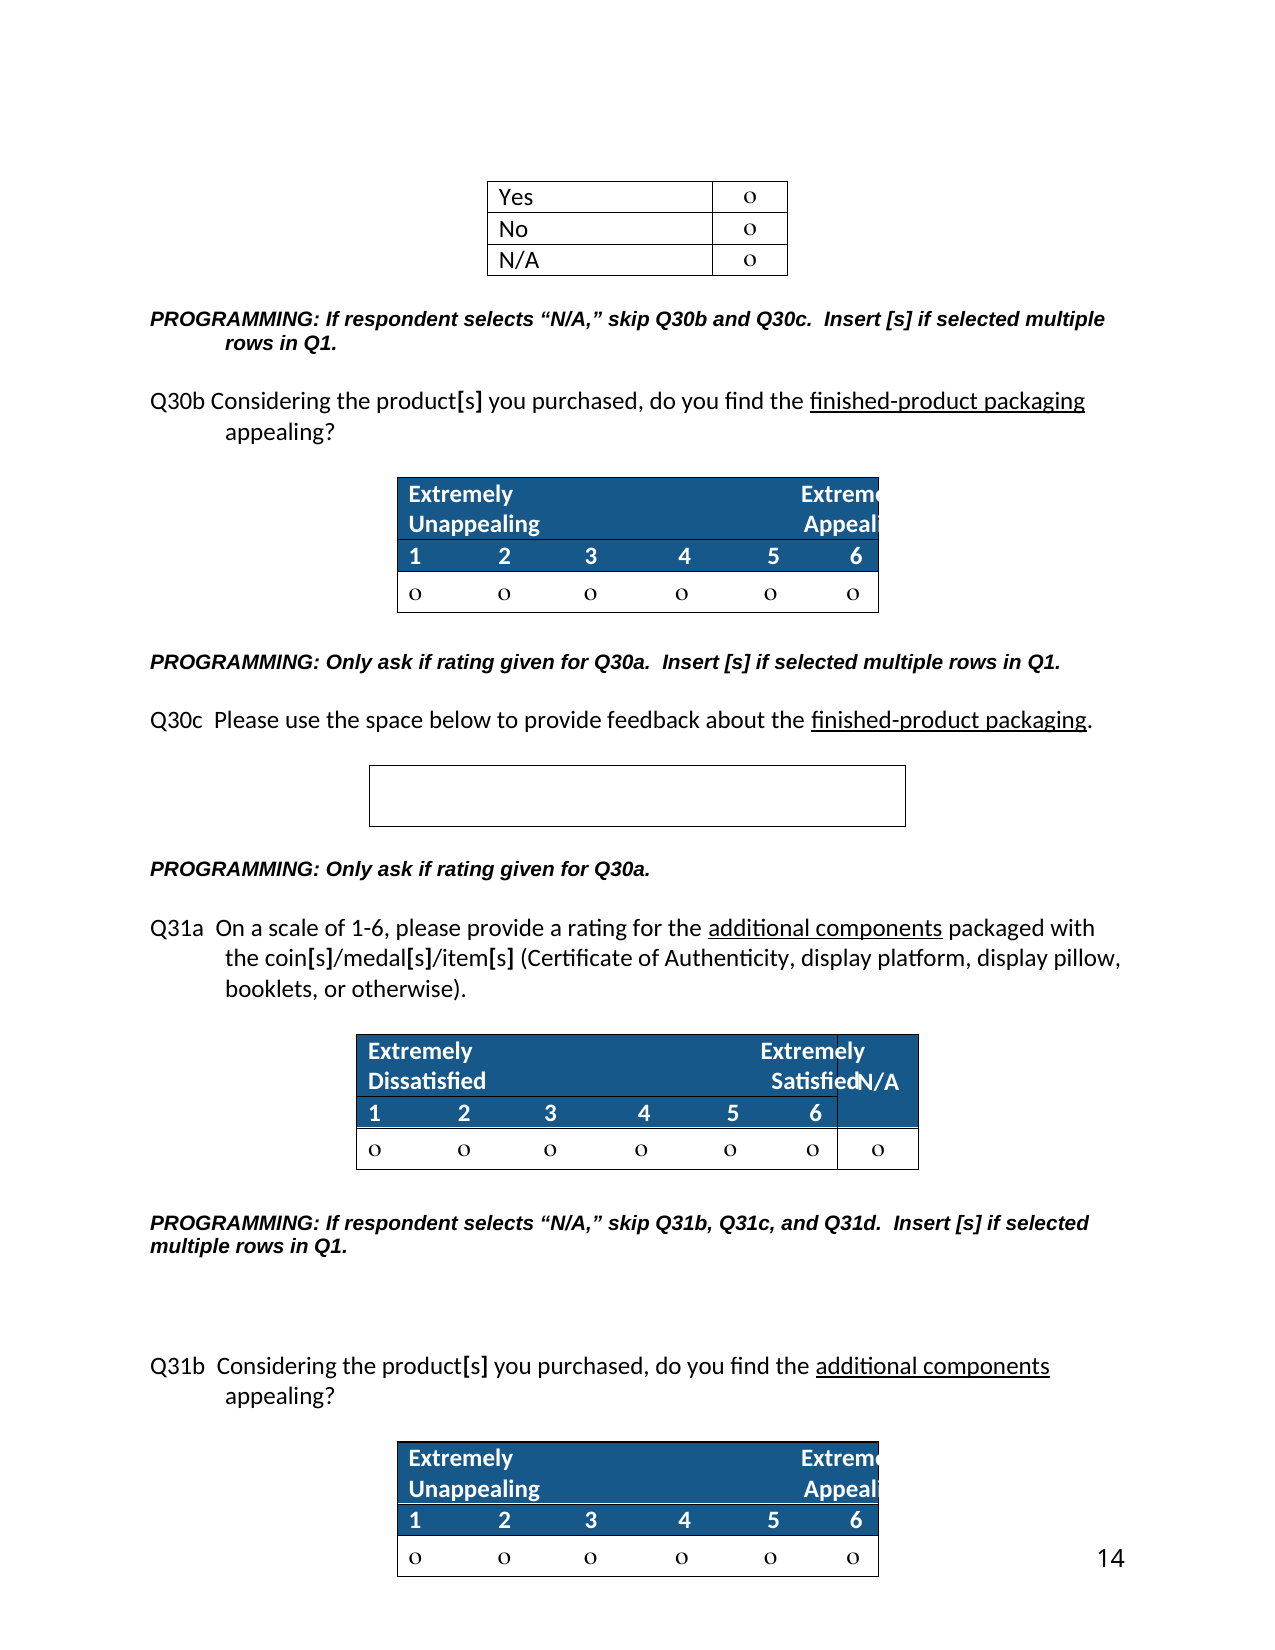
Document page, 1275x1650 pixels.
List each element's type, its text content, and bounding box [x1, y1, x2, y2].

text Q30b Considering the product[s] you purchased, do you find the finished-product packaging appealing? [150, 385, 1125, 446]
table_cell [398, 1536, 878, 1576]
table_header [713, 182, 787, 212]
table_cell [713, 213, 787, 244]
table_header [370, 766, 905, 826]
table_header Extremely Extremely Unappealing Appealing [398, 478, 878, 539]
table_cell No [488, 213, 712, 244]
table_cell [713, 245, 787, 275]
text PROGRAMMING: If respondent selects “N/A,” skip Q30b and Q30c. Insert [s] if selected multiple rows in Q1. [150, 307, 1125, 355]
table_cell [357, 1129, 837, 1168]
table_cell [398, 572, 878, 612]
table_header Extremely Extremely Unappealing Appealing [398, 1443, 878, 1503]
table_cell 1 2 3 4 5 6 [398, 540, 878, 571]
table_header Extremely Extremely Dissatisfied Satisfied [357, 1035, 837, 1096]
text Q31b Considering the product[s] you purchased, do you find the additional components appealing? [150, 1350, 1125, 1411]
text Q31a On a scale of 1-6, please provide a rating for the additional components packaged with the coin[s]/medal[s]/item[s] (Certificate of Authenticity, display platform, display pillow, booklets, or otherwise). [150, 912, 1125, 1003]
table_header Yes [488, 182, 712, 212]
table_cell N/A [488, 245, 712, 275]
table_cell 1 2 3 4 5 6 [398, 1505, 878, 1535]
text PROGRAMMING: Only ask if rating given for Q30a. [150, 857, 1125, 881]
text Q30c Please use the space below to provide feedback about the finished-product packaging. [150, 704, 1125, 735]
text PROGRAMMING: Only ask if rating given for Q30a. Insert [s] if selected multiple rows in Q1. [150, 650, 1125, 674]
table_cell [838, 1129, 918, 1168]
text PROGRAMMING: If respondent selects “N/A,” skip Q31b, Q31c, and Q31d. Insert [s] if selected multiple rows in Q1. [150, 1210, 1125, 1258]
table_cell 1 2 3 4 5 6 [357, 1097, 837, 1127]
table_header N/A [838, 1035, 918, 1127]
